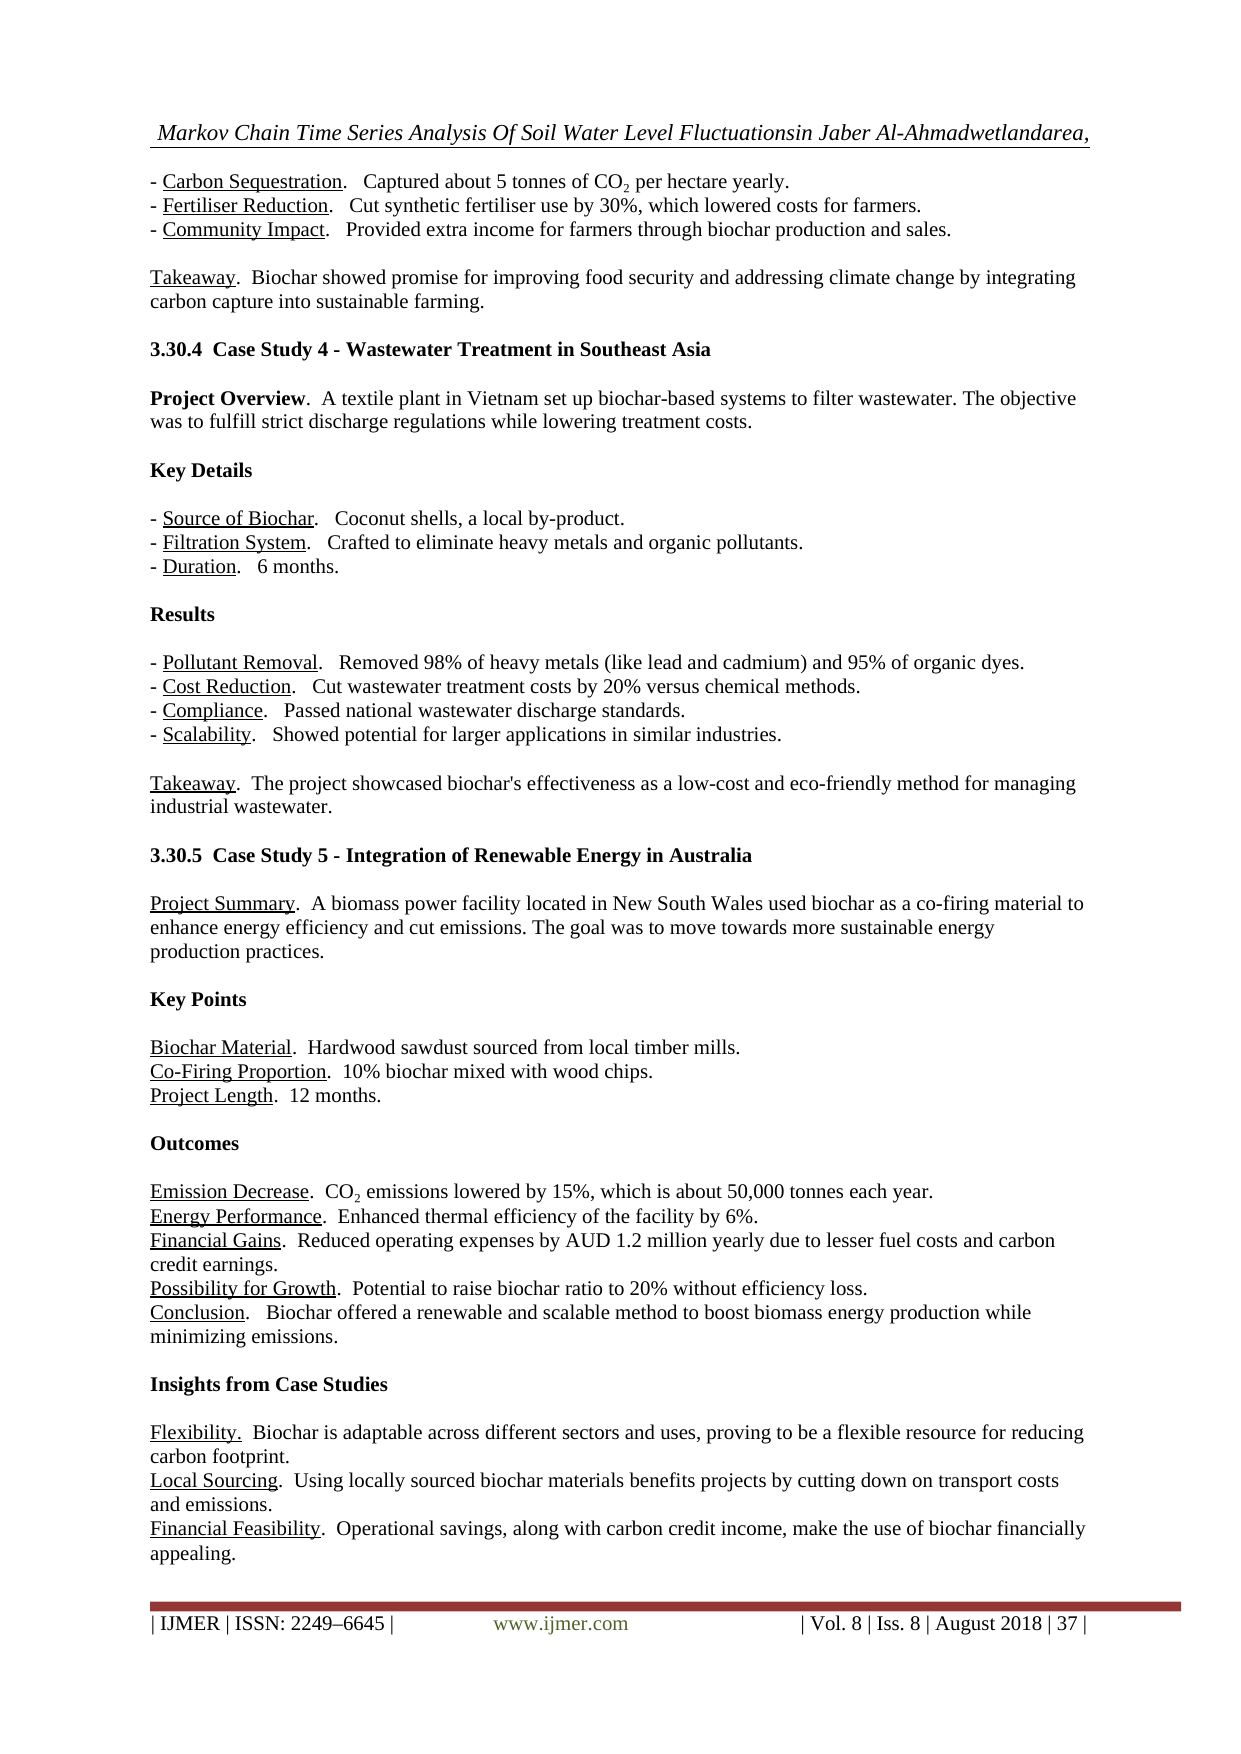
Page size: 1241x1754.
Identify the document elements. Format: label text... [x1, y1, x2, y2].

text Insights from Case Studies [150, 1372, 1090, 1396]
text - Source of Biochar. Coconut shells, a local by-product. [150, 506, 1090, 530]
text 3.30.5 Case Study 5 - Integration of Renewable Energy in Australia [150, 843, 1090, 867]
text Project Summary. A biomass power facility located in New South Wales used biochar as a co-firing material to enhance energy efficiency and cut emissions. The goal was to move towards more sustainable energy production practices. [150, 891, 1090, 963]
text - Compliance. Passed national wastewater discharge standards. [150, 698, 1090, 722]
text - Cost Reduction. Cut wastewater treatment costs by 20% versus chemical methods. [150, 674, 1090, 698]
text Local Sourcing. Using locally sourced biochar materials benefits projects by cutting down on transport costs and emissions. [150, 1468, 1090, 1516]
text - Carbon Sequestration. Captured about 5 tonnes of CO₂ per hectare yearly. [150, 169, 1090, 193]
text Key Details [150, 458, 1090, 482]
text Flexibility. Biochar is adaptable across different sectors and uses, proving to be a flexible resource for reducing carbon footprint. [150, 1420, 1090, 1468]
text - Scalability. Showed potential for larger applications in similar industries. [150, 722, 1090, 746]
text - Community Impact. Provided extra income for farmers through biochar production and sales. [150, 217, 1090, 241]
text - Duration. 6 months. [150, 554, 1090, 578]
text Conclusion. Biochar offered a renewable and scalable method to boost biomass energy production while minimizing emissions. [150, 1300, 1090, 1348]
text Key Points [150, 987, 1090, 1011]
text - Filtration System. Crafted to eliminate heavy metals and organic pollutants. [150, 530, 1090, 554]
text Project Overview. A textile plant in Vietnam set up biochar-based systems to filter wastewater. The objective was to fulfill strict discharge regulations while lowering treatment costs. [150, 385, 1090, 433]
text - Fertiliser Reduction. Cut synthetic fertiliser use by 30%, which lowered costs for farmers. [150, 193, 1090, 217]
text Results [150, 602, 1090, 626]
text Energy Performance. Enhanced thermal efficiency of the facility by 6%. [150, 1203, 1090, 1228]
text Financial Feasibility. Operational savings, along with carbon credit income, make the use of biochar financially appealing. [150, 1516, 1090, 1564]
text - Pollutant Removal. Removed 98% of heavy metals (like lead and cadmium) and 95% of organic dyes. [150, 650, 1090, 674]
text 3.30.4 Case Study 4 - Wastewater Treatment in Southeast Asia [150, 337, 1090, 361]
text Co-Firing Proportion. 10% biochar mixed with wood chips. [150, 1059, 1090, 1083]
text Financial Gains. Reduced operating expenses by AUD 1.2 million yearly due to lesser fuel costs and carbon credit earnings. [150, 1228, 1090, 1276]
text Emission Decrease. CO₂ emissions lowered by 15%, which is about 50,000 tonnes each year. [150, 1179, 1090, 1203]
text Takeaway. The project showcased biochar's effectiveness as a low-cost and eco-friendly method for managing industrial wastewater. [150, 770, 1090, 818]
text Project Length. 12 months. [150, 1083, 1090, 1107]
text Takeaway. Biochar showed promise for improving food security and addressing climate change by integrating carbon capture into sustainable farming. [150, 265, 1090, 313]
text Outcomes [150, 1131, 1090, 1155]
text Biochar Material. Hardwood sawdust sourced from local timber mills. [150, 1035, 1090, 1059]
text Possibility for Growth. Potential to raise biochar ratio to 20% without efficiency loss. [150, 1276, 1090, 1300]
